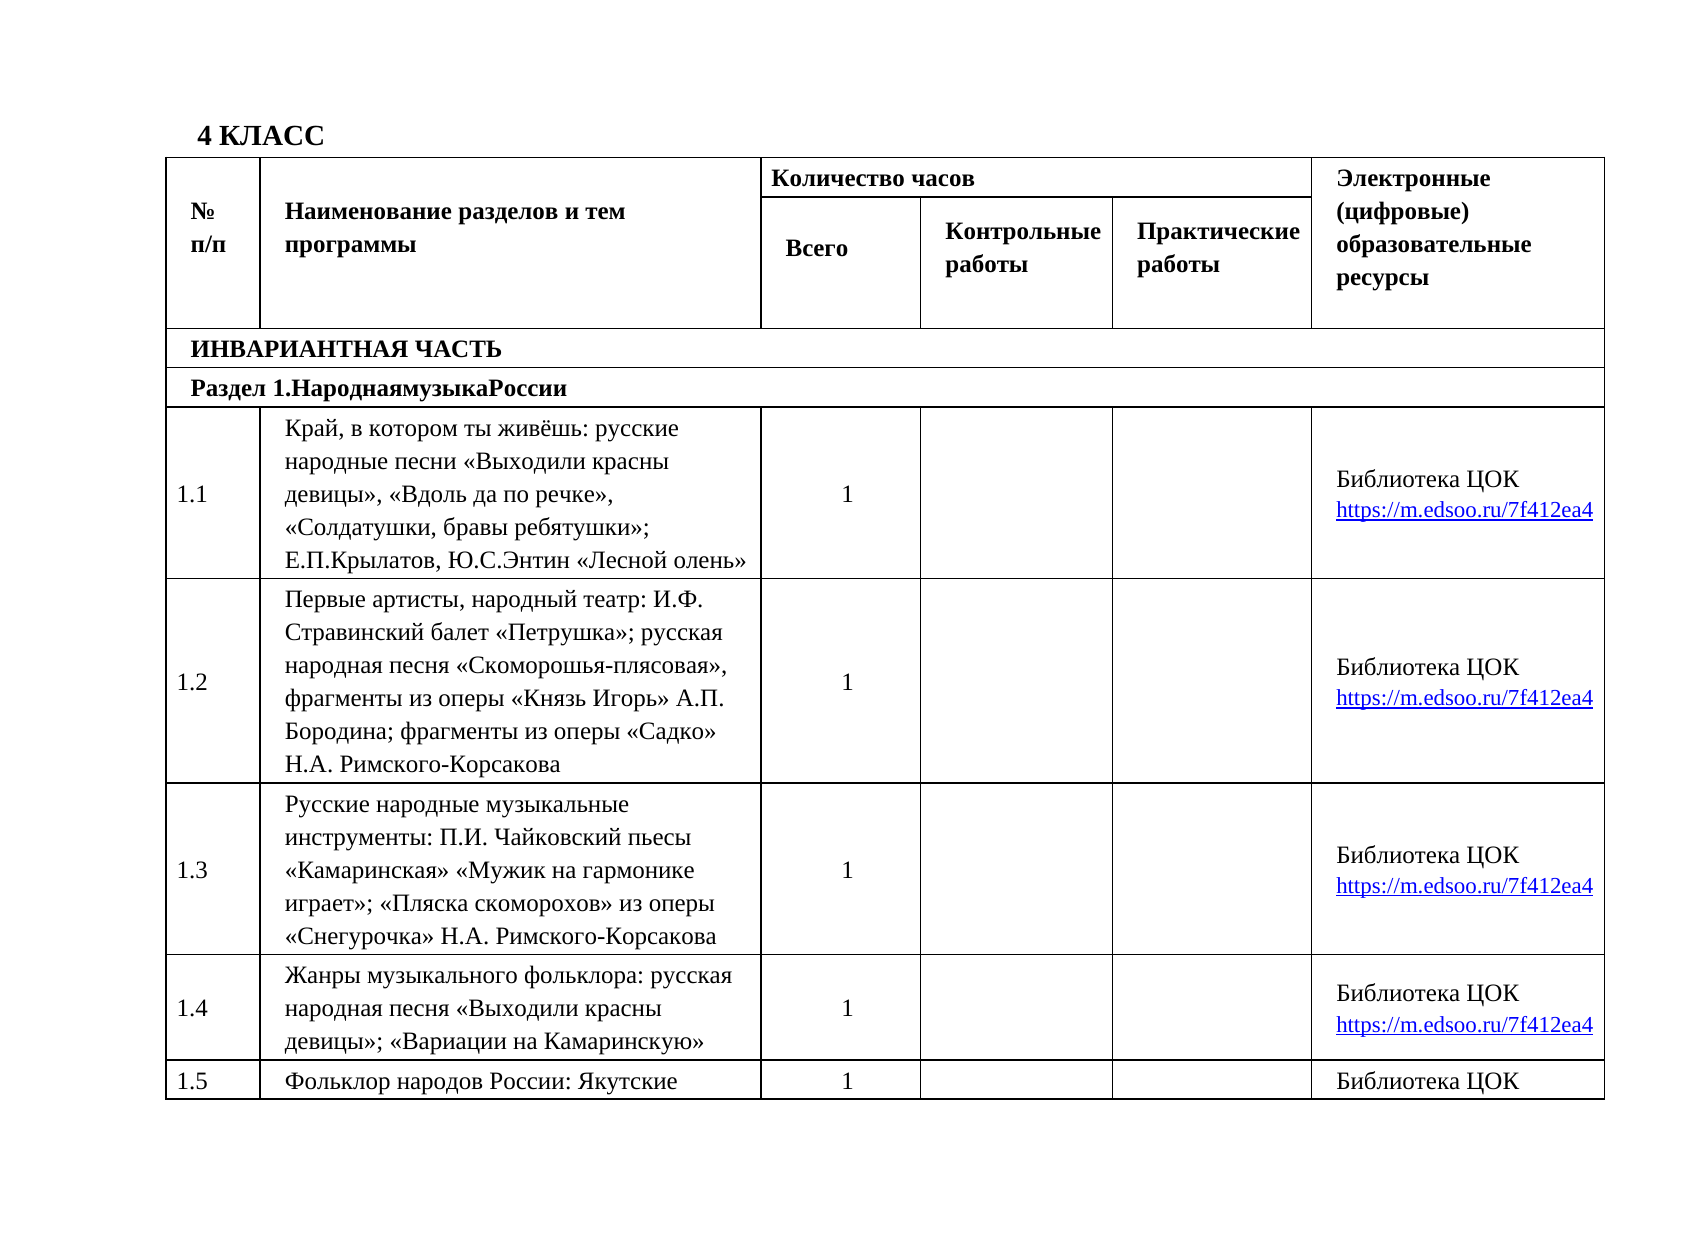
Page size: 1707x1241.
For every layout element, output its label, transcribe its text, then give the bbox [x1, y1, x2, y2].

table_cell Раздел 1.НароднаямузыкаРоссии [167, 368, 1604, 406]
table_cell 1 [762, 784, 920, 953]
table_cell [1113, 1061, 1311, 1098]
table_cell [921, 579, 1112, 782]
table_cell [921, 955, 1112, 1059]
table_cell [921, 1061, 1112, 1098]
table_cell Русские народные музыкальные инструменты: П.И. Чайковский пьесы «Камаринская» «Мужик на гармонике играет»; «Пляска скоморохов» из оперы «Снегурочка» Н.А. Римского-Корсакова [261, 784, 760, 953]
table_cell [1113, 955, 1311, 1059]
table_cell [1113, 579, 1311, 782]
table_cell [1113, 408, 1311, 578]
table_cell Библиотека ЦОК https://m.edsoo.ru/7f412ea4 [1312, 784, 1604, 953]
table_header Электронные (цифровые) образовательные ресурсы [1312, 158, 1604, 327]
table_cell Библиотека ЦОК https://m.edsoo.ru/7f412ea4 [1312, 408, 1604, 578]
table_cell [1312, 955, 1604, 1059]
table_cell 1 [762, 955, 920, 1059]
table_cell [261, 1061, 760, 1098]
table_cell 1 [762, 408, 920, 578]
text 4 КЛАСС [190, 118, 1618, 152]
table_cell [921, 408, 1112, 578]
table_header Наименование разделов и тем программы [261, 158, 760, 327]
table_cell [1113, 784, 1311, 953]
table_cell 1.2 [167, 579, 259, 782]
table_cell Практические работы [1113, 198, 1311, 327]
table_cell [921, 784, 1112, 953]
table_cell Всего [762, 198, 920, 327]
table_cell 1 [762, 1061, 920, 1098]
table_cell ИНВАРИАНТНАЯ ЧАСТЬ [167, 329, 1604, 367]
table_cell 1.4 [167, 955, 259, 1059]
table_cell 1.5 [167, 1061, 259, 1098]
table_cell Первые артисты, народный театр: И.Ф. Стравинский балет «Петрушка»; русская народная песня «Скоморошья-плясовая», фрагменты из оперы «Князь Игорь» А.П. Бородина; фрагменты из оперы «Садко» Н.А. Римского-Корсакова [261, 579, 760, 782]
table_cell 1 [762, 579, 920, 782]
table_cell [1312, 1061, 1604, 1098]
table_header Количество часов [762, 158, 1311, 196]
table_header № п/п [167, 158, 259, 327]
table_cell Жанры музыкального фольклора: русская народная песня «Выходили красны девицы»; «Вариации на Камаринскую» [261, 955, 760, 1059]
table_cell Край, в котором ты живёшь: русские народные песни «Выходили красны девицы», «Вдоль да по речке», «Солдатушки, бравы ребятушки»; Е.П.Крылатов, Ю.С.Энтин «Лесной олень» [261, 408, 760, 578]
table_cell 1.3 [167, 784, 259, 953]
table_cell Контрольные работы [921, 198, 1112, 327]
table_cell Библиотека ЦОК https://m.edsoo.ru/7f412ea4 [1312, 579, 1604, 782]
table_cell 1.1 [167, 408, 259, 578]
